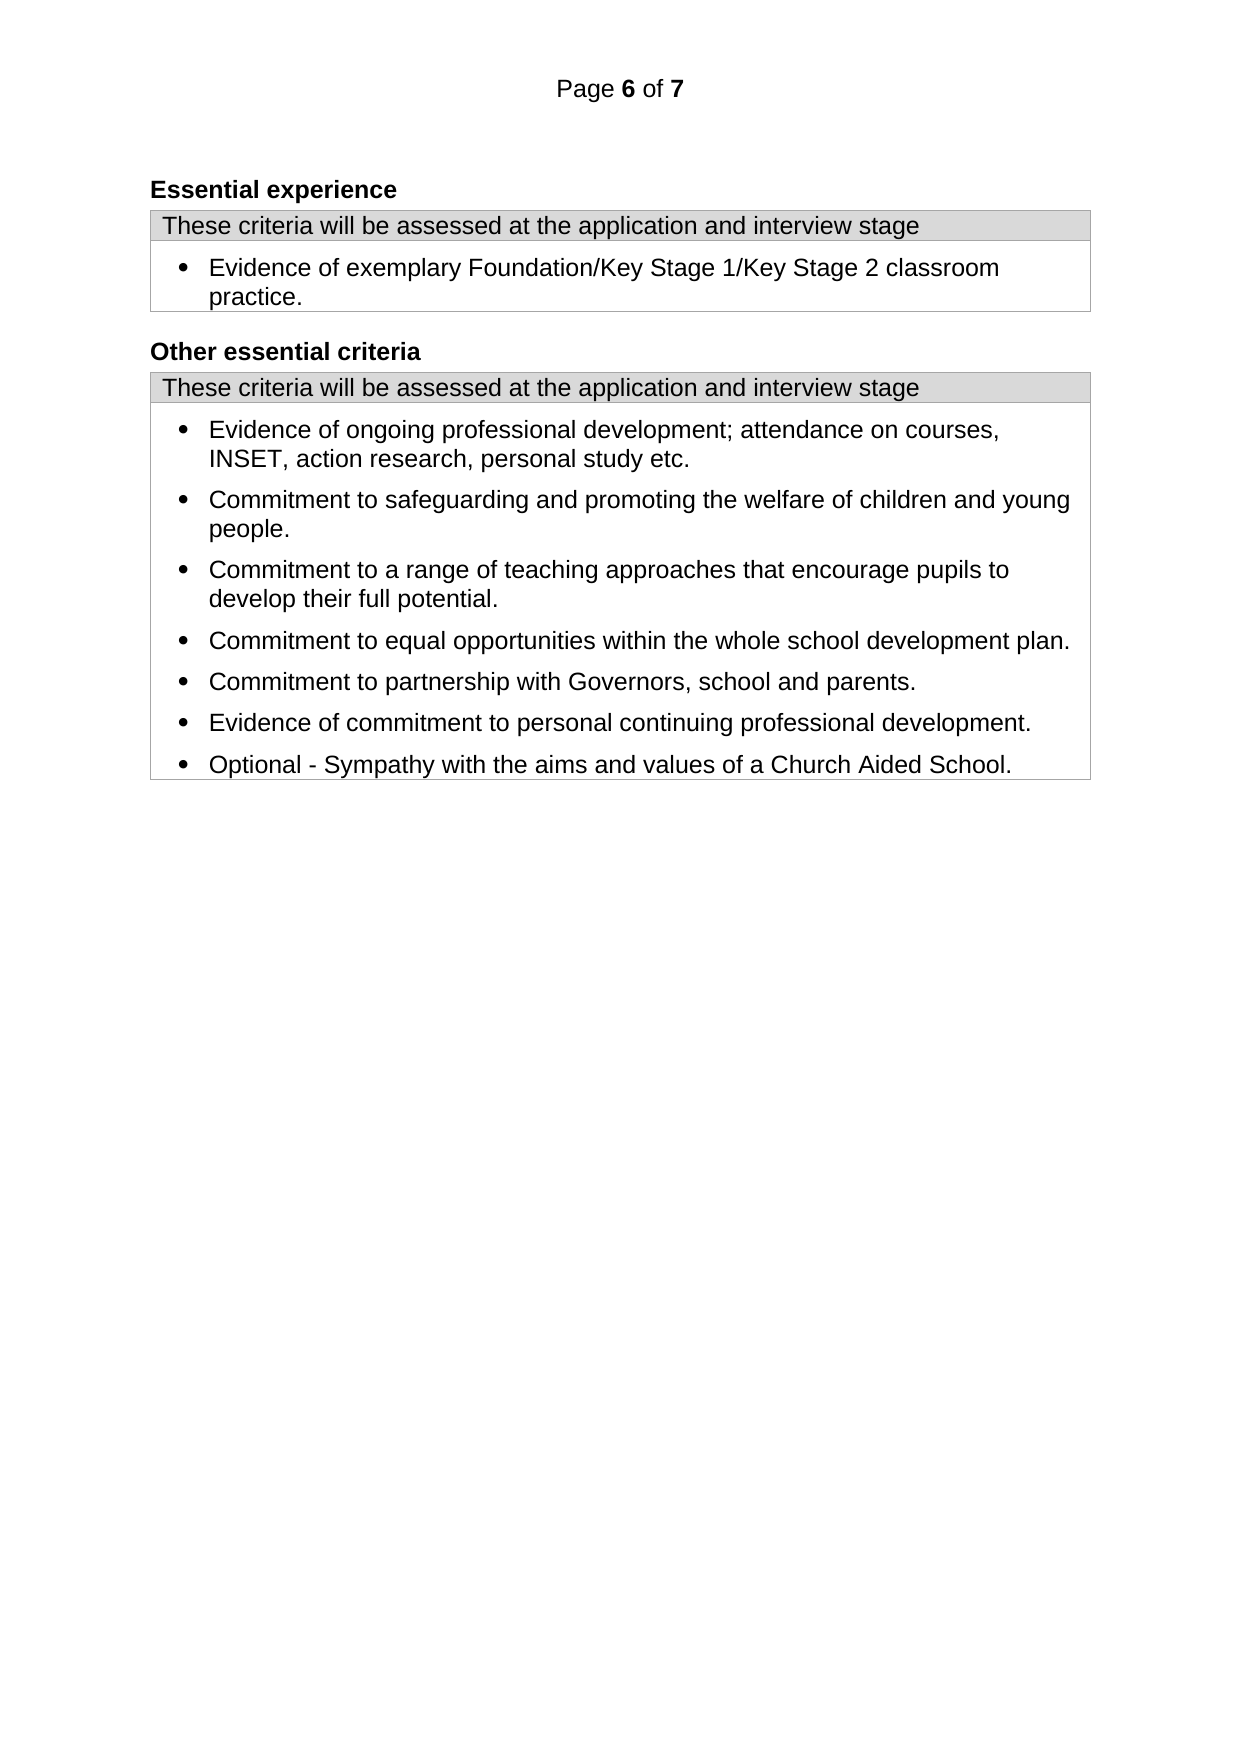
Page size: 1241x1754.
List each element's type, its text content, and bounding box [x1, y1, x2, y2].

subtitle Other essential criteria [150, 337, 1090, 366]
table_header These criteria will be assessed at the application and interview stage [151, 211, 1090, 240]
table_cell Evidence of exemplary Foundation/Key Stage 1/Key Stage 2 classroom practice. [151, 241, 1090, 311]
table_cell Evidence of ongoing professional development; attendance on courses, INSET, action research, personal study etc. Commitment to safeguarding and promoting the welfare of children and young people. Commitment to a range of teaching approaches that encourage pupils to develop their full potential. Commitment to equal opportunities within the whole school development plan. Commitment to partnership with Governors, school and parents. Evidence of commitment to personal continuing professional development. Optional - Sympathy with the aims and values of a Church Aided School. [151, 403, 1090, 778]
subtitle Essential experience [150, 175, 1090, 204]
table_header These criteria will be assessed at the application and interview stage [151, 373, 1090, 402]
